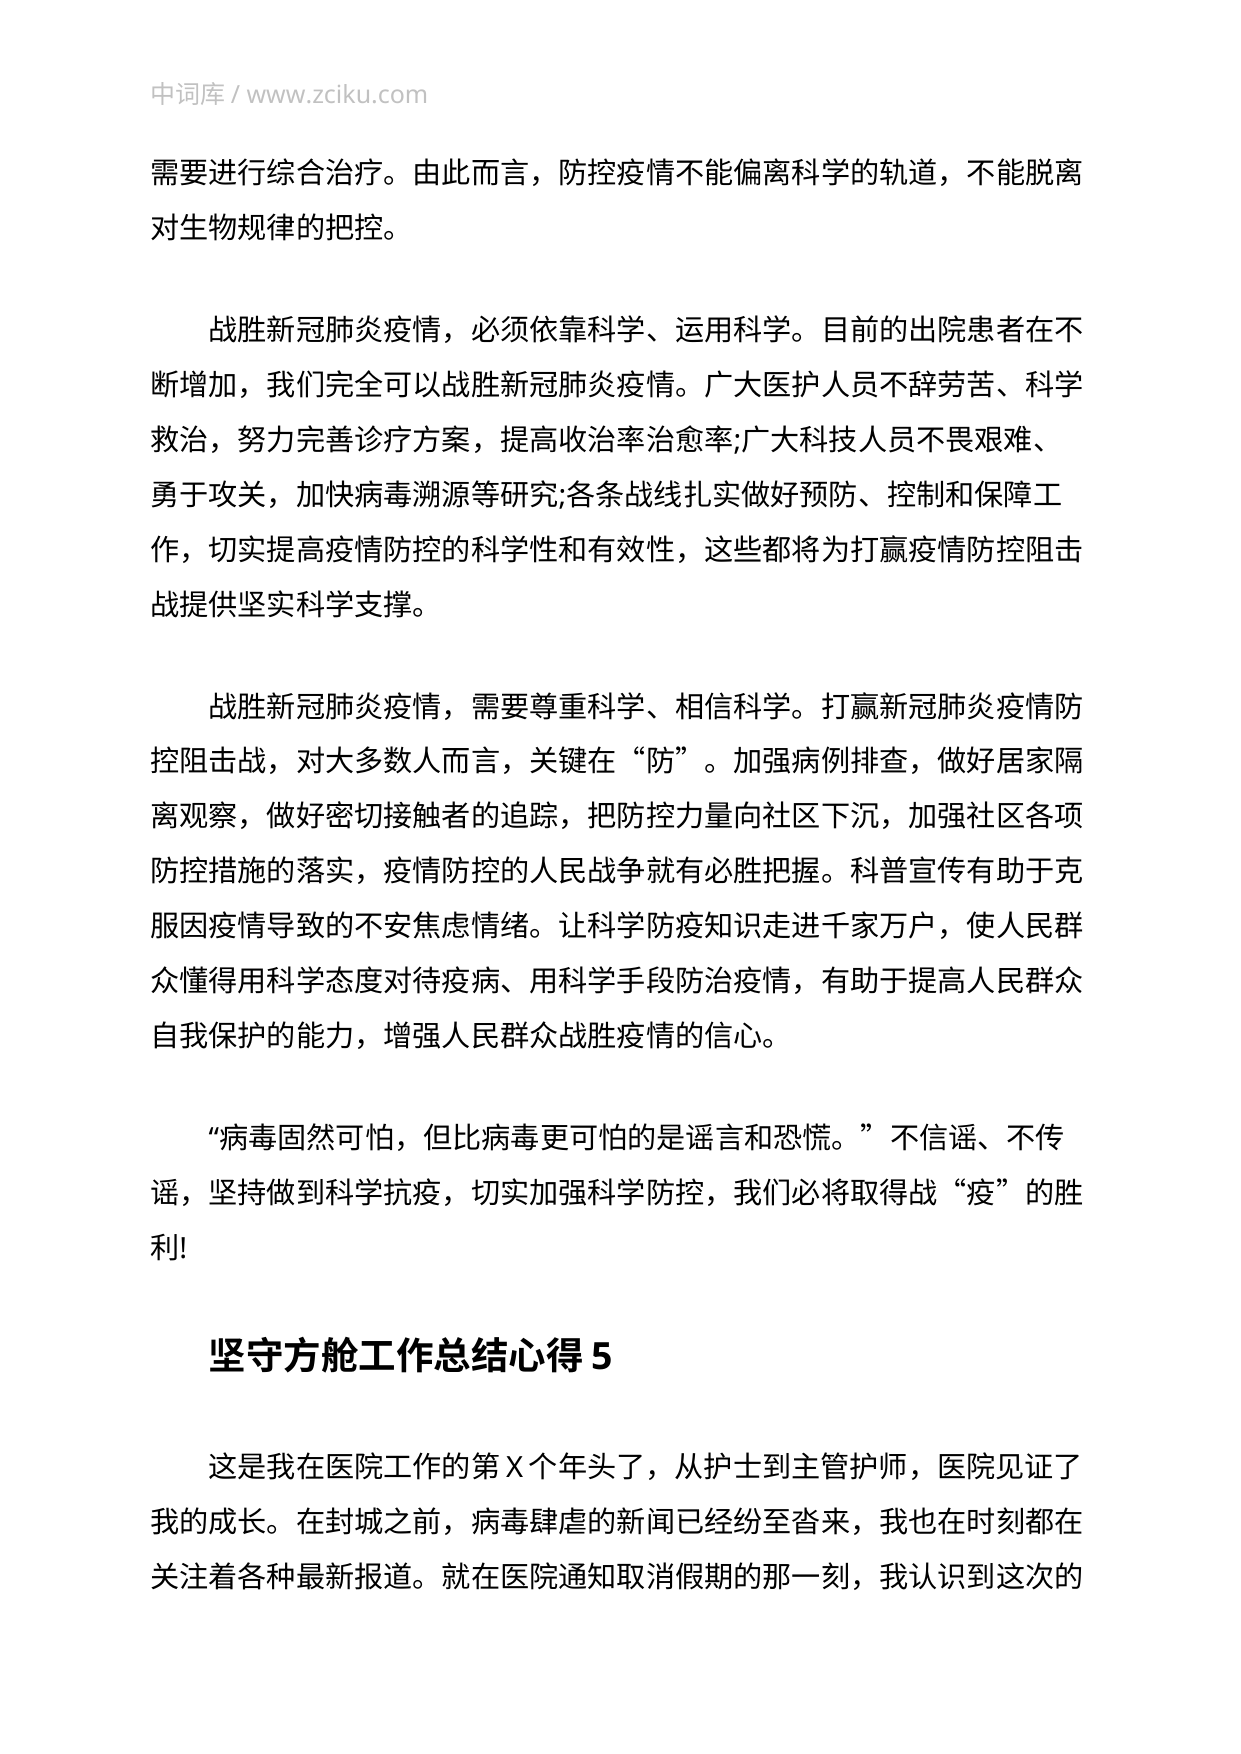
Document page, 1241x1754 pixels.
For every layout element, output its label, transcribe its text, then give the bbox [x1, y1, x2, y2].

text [150, 1444, 1090, 1596]
text 战胜新冠肺炎疫情，需要尊重科学、相信科学。打赢新冠肺炎疫情防控阻击战，对大多数人而言，关键在“防”。加强病例排查，做好居家隔离观察，做好密切接触者的追踪，把防控力量向社区下沉，加强社区各项防控措施的落实，疫情防控的人民战争就有必胜把握。科普宣传有助于克服因疫情导致的不安焦虑情绪。让科学防疫知识走进千家万户，使人民群众懂得用科学态度对待疫病、用科学手段防治疫情，有助于提高人民群众自我保护的能力，增强人民群众战胜疫情的信心。 [150, 683, 1090, 1055]
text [150, 150, 1090, 247]
text 坚守方舱工作总结心得5 [150, 1326, 1090, 1381]
text “病毒固然可怕，但比病毒更可怕的是谣言和恐慌。”不信谣、不传谣，坚持做到科学抗疫，切实加强科学防控，我们必将取得战“疫”的胜利! [150, 1114, 1090, 1267]
text 战胜新冠肺炎疫情，必须依靠科学、运用科学。目前的出院患者在不断增加，我们完全可以战胜新冠肺炎疫情。广大医护人员不辞劳苦、科学救治，努力完善诊疗方案，提高收治率治愈率;广大科技人员不畏艰难、勇于攻关，加快病毒溯源等研究;各条战线扎实做好预防、控制和保障工作，切实提高疫情防控的科学性和有效性，这些都将为打赢疫情防控阻击战提供坚实科学支撑。 [150, 307, 1090, 624]
